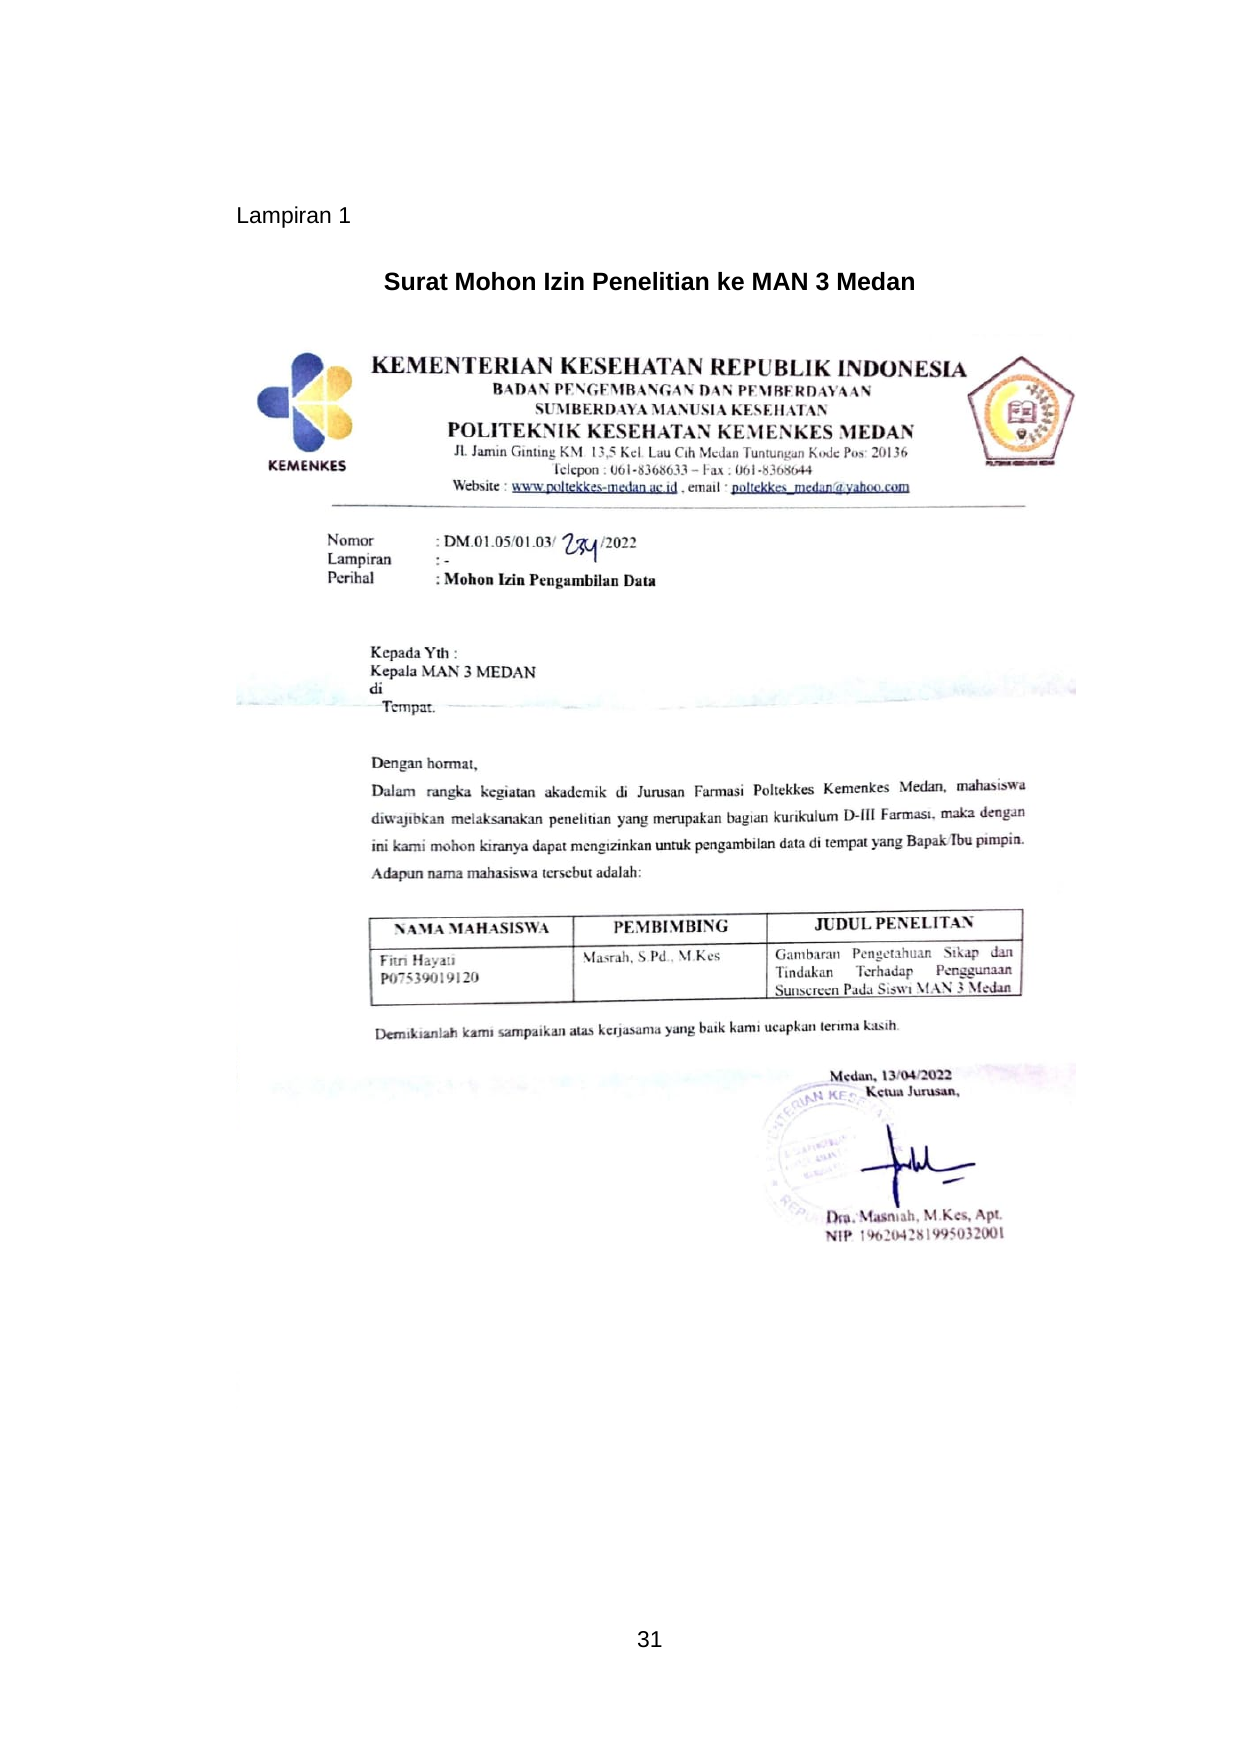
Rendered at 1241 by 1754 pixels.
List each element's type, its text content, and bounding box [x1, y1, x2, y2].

picture [236, 334, 1076, 1417]
text Surat Mohon Izin Penelitian ke MAN 3 Medan [236, 267, 1063, 295]
text Lampiran 1 [236, 202, 1063, 228]
